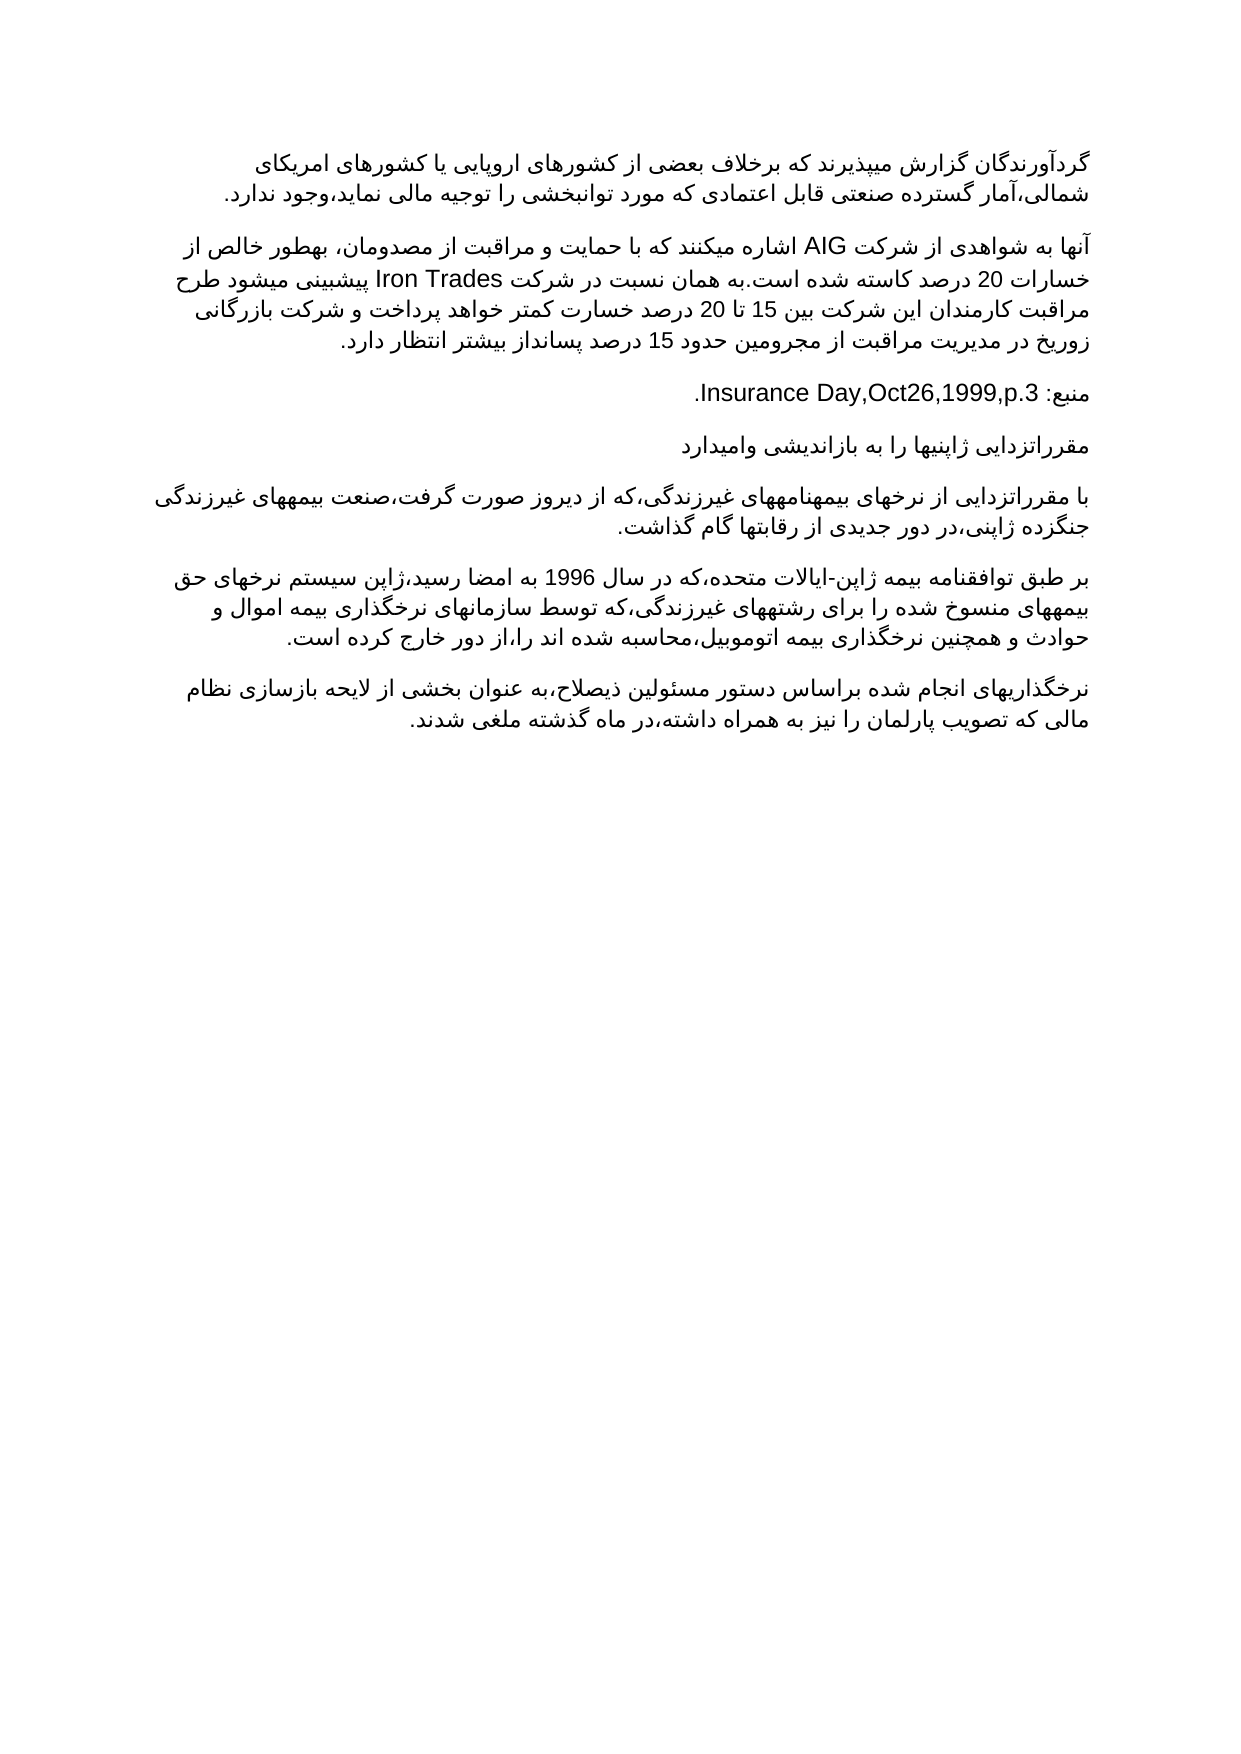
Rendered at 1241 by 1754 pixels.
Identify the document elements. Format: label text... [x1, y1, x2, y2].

text منبع: Insurance Day,Oct26,1999,p.3. [150, 378, 1090, 406]
text مقررات‏زدایی ژاپنی‏ها را به‏ بازاندیشی وامی‏دارد [150, 432, 1090, 458]
text بر طبق توافق‏نامه بیمه ژاپن-ایالات‏ متحده،که در سال 1996 به امضا رسید،ژاپن‏ سیستم نرخ‏های حق بیمه‏های منسوخ شده را برای رشته‏های غیرزندگی،که توسط سازمان‏های نرخ‏گذاری بیمه اموال و حوادث و همچنین نرخ‏گذاری بیمه اتوموبیل،محاسبه شده‏ اند را،از دور خارج کرده است. [150, 564, 1090, 651]
text نرخ‏گذاری‏های انجام شده براساس‏ دستور مسئولین ذیصلاح،به عنوان بخشی از لایحه بازسازی نظام مالی که تصویب پارلمان را نیز به همراه داشته،در ماه گذشته ملغی شدند. [150, 675, 1090, 732]
text گردآورندگان گزارش می‏پذیرند که‏ برخلاف بعضی از کشورهای اروپایی یا کشورهای‏ امریکای شمالی،آمار گسترده صنعتی قابل‏ اعتمادی که مورد توان‏بخشی را توجیه مالی‏ نماید،وجود ندارد. [150, 150, 1090, 207]
text با مقررات‏زدایی از نرخ‏های بیمه‏نامه‏های غیرزندگی،که از دیروز صورت‏ گرفت،صنعت بیمه‏های غیرزندگی جنگزده‏ ژاپنی،در دور جدیدی از رقابت‏ها گام گذاشت. [150, 483, 1090, 539]
text آن‏ها به شواهدی از شرکت AIG اشاره‏ می‏کنند که با حمایت و مراقبت از مصدومان، به‏طور خالص از خسارات 20 درصد کاسته شده‏ است.به همان نسبت در شرکت Iron Trades پیش‏بینی می‏شود طرح مراقبت کارمندان این‏ شرکت بین 15 تا 20 درصد خسارت کمتر خواهد پرداخت و شرکت بازرگانی زوریخ در مدیریت‏ مراقبت از مجرومین حدود 15 درصد پس‏انداز بیشتر انتظار دارد. [150, 231, 1090, 353]
